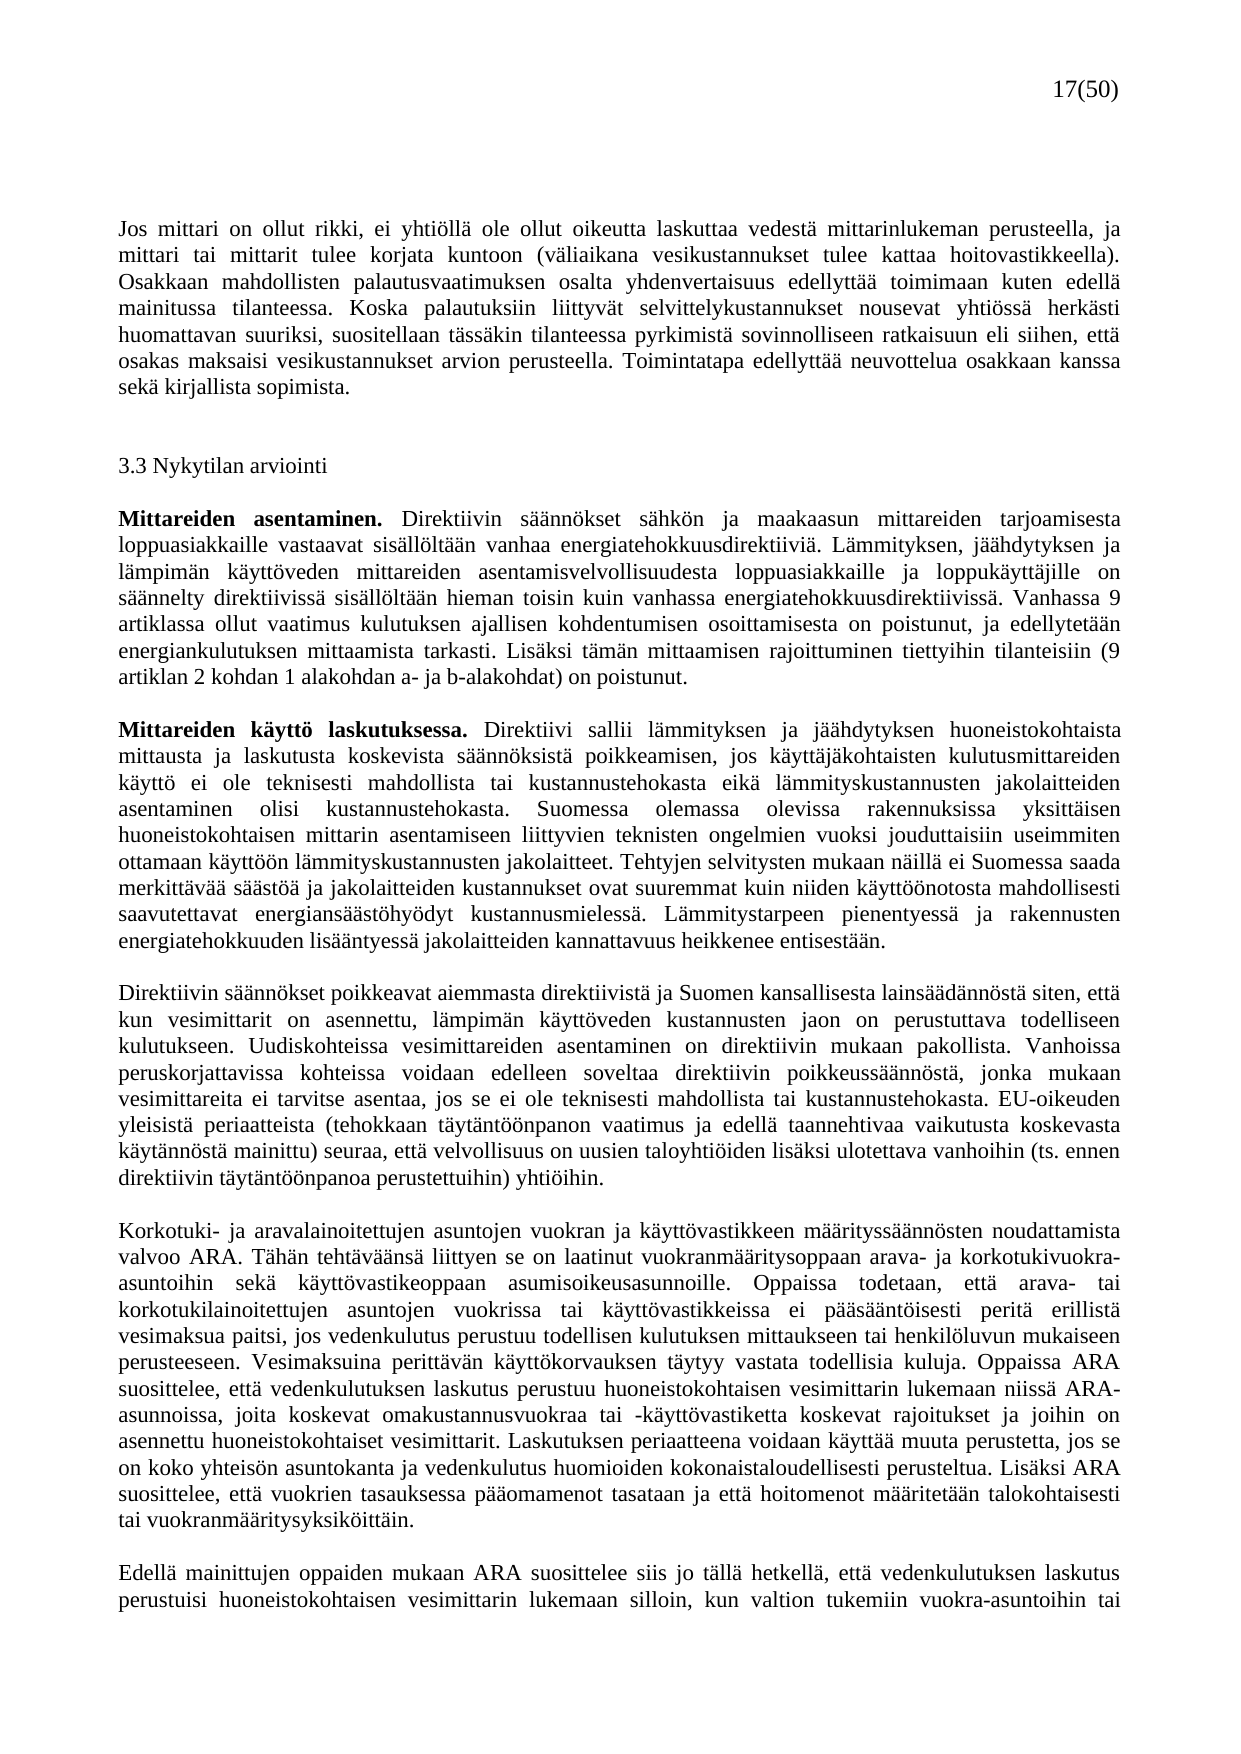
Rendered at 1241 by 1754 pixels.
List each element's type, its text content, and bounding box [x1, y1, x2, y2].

text Jos mittari on ollut rikki, ei yhtiöllä ole ollut oikeutta laskuttaa vedestä mittarinlukeman perusteella, ja mittari tai mittarit tulee korjata kuntoon (väliaikana vesikustannukset tulee kattaa hoitovastikkeella). Osakkaan mahdollisten palautusvaatimuksen osalta yhdenvertaisuus edellyttää toimimaan kuten edellä mainitussa tilanteessa. Koska palautuksiin liittyvät selvittelykustannukset nousevat yhtiössä herkästi huomattavan suuriksi, suositellaan tässäkin tilanteessa pyrkimistä sovinnolliseen ratkaisuun eli siihen, että osakas maksaisi vesikustannukset arvion perusteella. Toimintatapa edellyttää neuvottelua osakkaan kanssa sekä kirjallista sopimista. [118, 215, 1122, 400]
text Korkotuki- ja aravalainoitettujen asuntojen vuokran ja käyttövastikkeen määrityssäännösten noudattamista valvoo ARA. Tähän tehtäväänsä liittyen se on laatinut vuokranmääritysoppaan arava- ja korkotukivuokra-asuntoihin sekä käyttövastikeoppaan asumisoikeusasunnoille. Oppaissa todetaan, että arava- tai korkotukilainoitettujen asuntojen vuokrissa tai käyttövastikkeissa ei pääsääntöisesti peritä erillistä vesimaksua paitsi, jos vedenkulutus perustuu todellisen kulutuksen mittaukseen tai henkilöluvun mukaiseen perusteeseen. Vesimaksuina perittävän käyttökorvauksen täytyy vastata todellisia kuluja. Oppaissa ARA suosittelee, että vedenkulutuksen laskutus perustuu huoneistokohtaisen vesimittarin lukemaan niissä ARA-asunnoissa, joita koskevat omakustannusvuokraa tai -käyttövastiketta koskevat rajoitukset ja joihin on asennettu huoneistokohtaiset vesimittarit. Laskutuksen periaatteena voidaan käyttää muuta perustetta, jos se on koko yhteisön asuntokanta ja vedenkulutus huomioiden kokonaistaloudellisesti perusteltua. Lisäksi ARA suosittelee, että vuokrien tasauksessa pääomamenot tasataan ja että hoitomenot määritetään talokohtaisesti tai vuokranmääritysyksiköittäin. [118, 1217, 1122, 1533]
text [118, 1559, 1122, 1612]
text 3.3 Nykytilan arviointi [118, 452, 1122, 479]
text Mittareiden asentaminen. Direktiivin säännökset sähkön ja maakaasun mittareiden tarjoamisesta loppuasiakkaille vastaavat sisällöltään vanhaa energiatehokkuusdirektiiviä. Lämmityksen, jäähdytyksen ja lämpimän käyttöveden mittareiden asentamisvelvollisuudesta loppuasiakkaille ja loppukäyttäjille on säännelty direktiivissä sisällöltään hieman toisin kuin vanhassa energiatehokkuusdirektiivissä. Vanhassa 9 artiklassa ollut vaatimus kulutuksen ajallisen kohdentumisen osoittamisesta on poistunut, ja edellytetään energiankulutuksen mittaamista tarkasti. Lisäksi tämän mittaamisen rajoittuminen tiettyihin tilanteisiin (9 artiklan 2 kohdan 1 alakohdan a- ja b-alakohdat) on poistunut. [118, 505, 1122, 689]
text Mittareiden käyttö laskutuksessa. Direktiivi sallii lämmityksen ja jäähdytyksen huoneistokohtaista mittausta ja laskutusta koskevista säännöksistä poikkeamisen, jos käyttäjäkohtaisten kulutusmittareiden käyttö ei ole teknisesti mahdollista tai kustannustehokasta eikä lämmityskustannusten jakolaitteiden asentaminen olisi kustannustehokasta. Suomessa olemassa olevissa rakennuksissa yksittäisen huoneistokohtaisen mittarin asentamiseen liittyvien teknisten ongelmien vuoksi jouduttaisiin useimmiten ottamaan käyttöön lämmityskustannusten jakolaitteet. Tehtyjen selvitysten mukaan näillä ei Suomessa saada merkittävää säästöä ja jakolaitteiden kustannukset ovat suuremmat kuin niiden käyttöönotosta mahdollisesti saavutettavat energiansäästöhyödyt kustannusmielessä. Lämmitystarpeen pienentyessä ja rakennusten energiatehokkuuden lisääntyessä jakolaitteiden kannattavuus heikkenee entisestään. [118, 716, 1122, 953]
text Direktiivin säännökset poikkeavat aiemmasta direktiivistä ja Suomen kansallisesta lainsäädännöstä siten, että kun vesimittarit on asennettu, lämpimän käyttöveden kustannusten jaon on perustuttava todelliseen kulutukseen. Uudiskohteissa vesimittareiden asentaminen on direktiivin mukaan pakollista. Vanhoissa peruskorjattavissa kohteissa voidaan edelleen soveltaa direktiivin poikkeussäännöstä, jonka mukaan vesimittareita ei tarvitse asentaa, jos se ei ole teknisesti mahdollista tai kustannustehokasta. EU-oikeuden yleisistä periaatteista (tehokkaan täytäntöönpanon vaatimus ja edellä taannehtivaa vaikutusta koskevasta käytännöstä mainittu) seuraa, että velvollisuus on uusien taloyhtiöiden lisäksi ulotettava vanhoihin (ts. ennen direktiivin täytäntöönpanoa perustettuihin) yhtiöihin. [118, 979, 1122, 1190]
